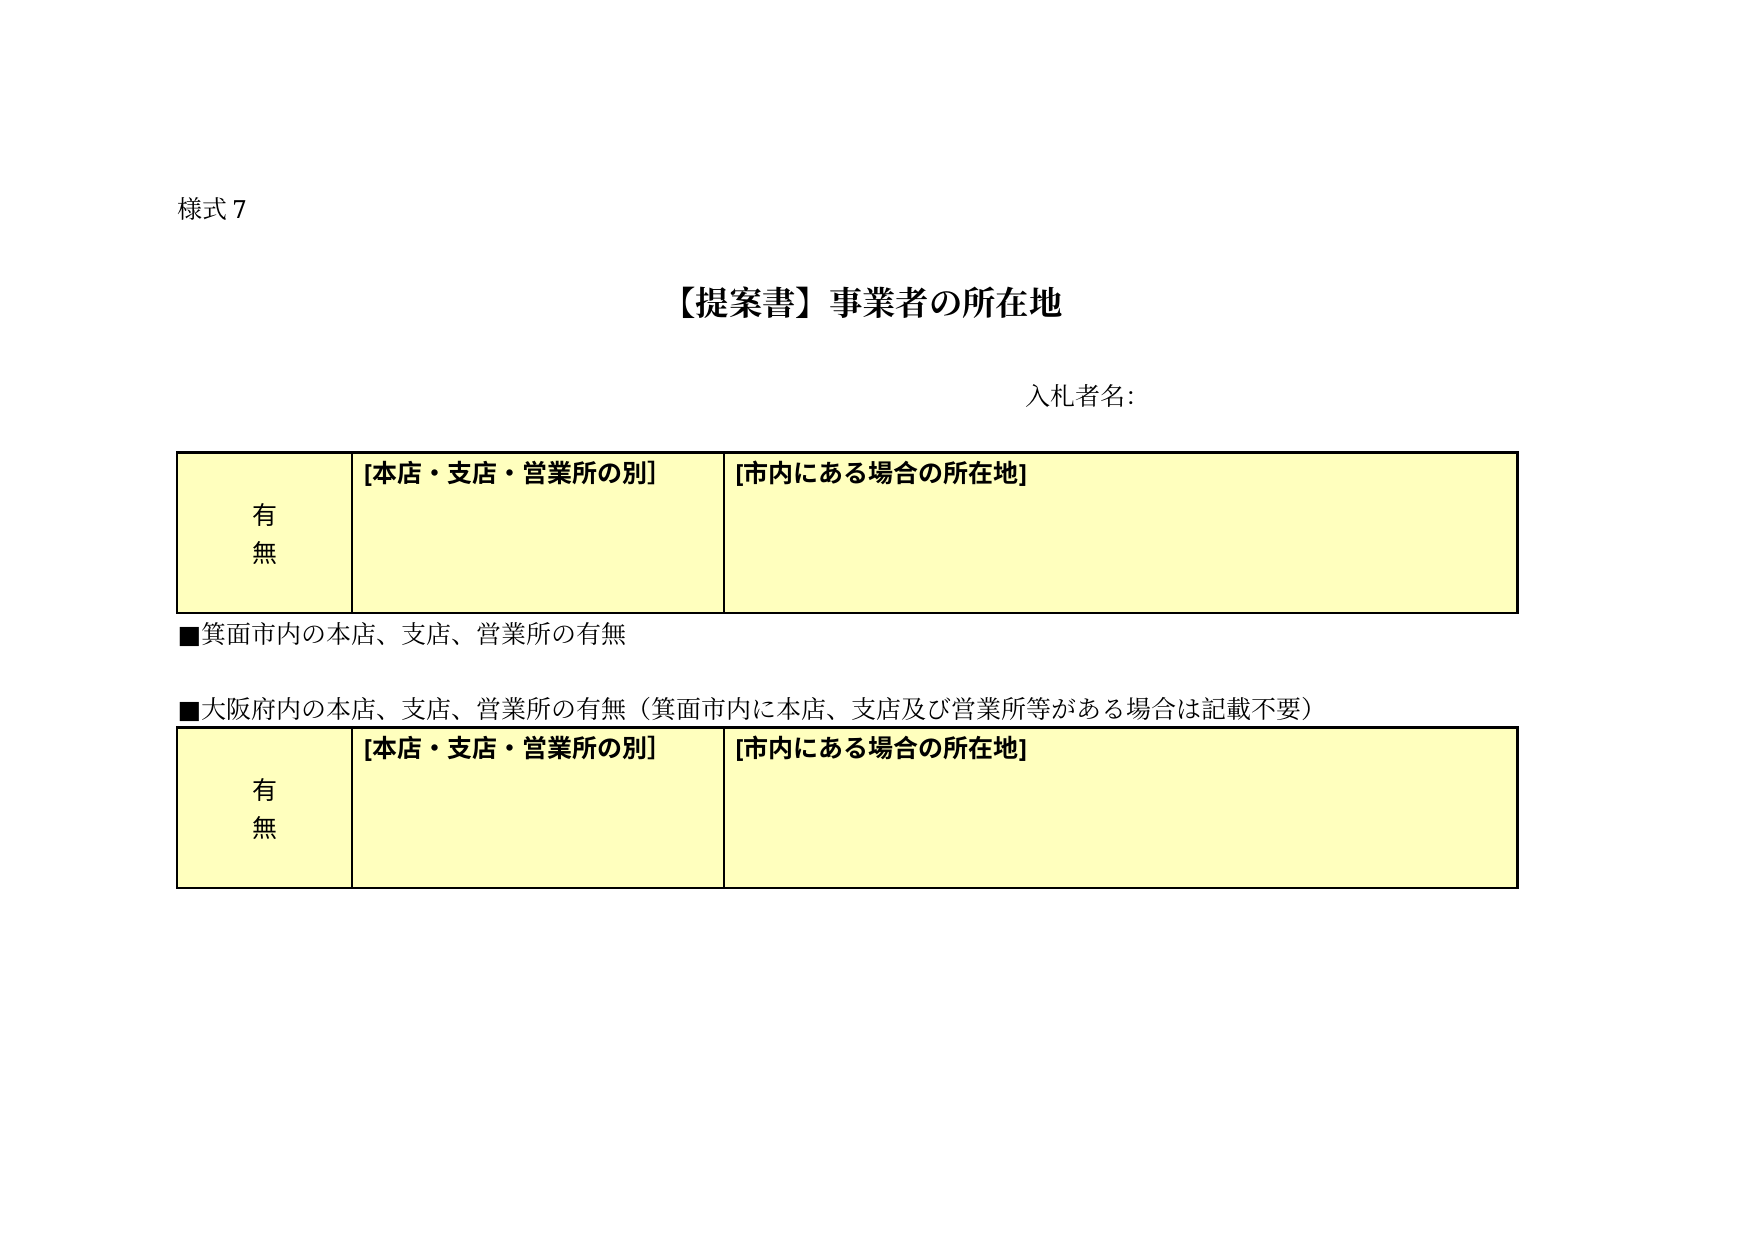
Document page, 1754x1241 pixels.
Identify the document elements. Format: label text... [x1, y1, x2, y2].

table_header 有 無 [178, 729, 351, 887]
table_header [本店・支店・営業所の別］ [353, 454, 723, 612]
text 【提案書】事業者の所在地 [177, 264, 1547, 339]
table_header [本店・支店・営業所の別］ [353, 729, 723, 887]
table_header 有 無 [178, 454, 351, 612]
text ■箕面市内の本店、支店、営業所の有無 [177, 614, 1547, 651]
text ■大阪府内の本店、支店、営業所の有無（箕面市内に本店、支店及び営業所等がある場合は記載不要） [177, 689, 1547, 726]
table_header [市内にある場合の所在地] [725, 729, 1516, 887]
text 様式7 [177, 189, 1547, 226]
table_header [市内にある場合の所在地] [725, 454, 1516, 612]
text 入札者名： [177, 376, 1547, 414]
